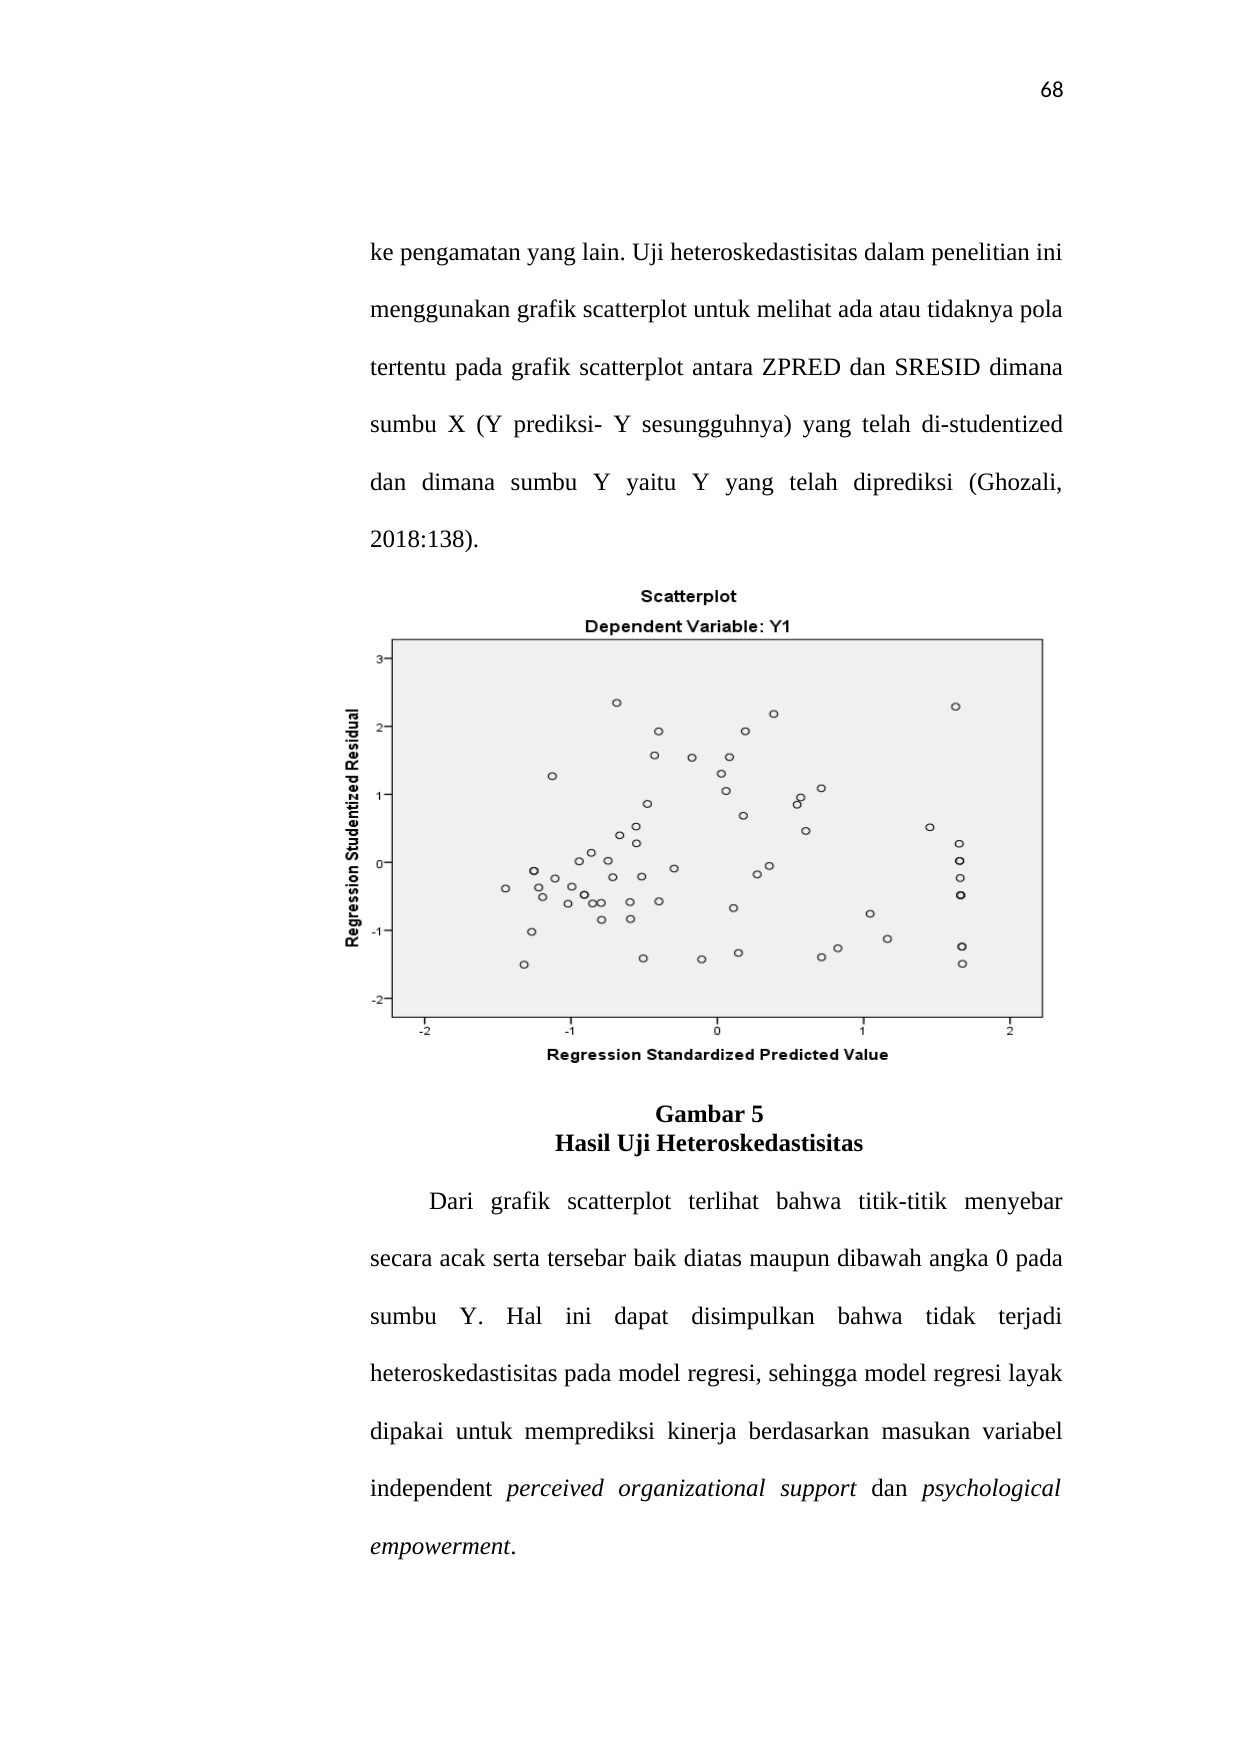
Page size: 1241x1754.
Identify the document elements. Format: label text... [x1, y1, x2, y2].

list Dari grafik scatterplot terlihat bahwa titik-titik menyebar secara acak serta tersebar baik diatas maupun dibawah angka 0 pada sumbu Y. Hal ini dapat disimpulkan bahwa tidak terjadi heteroskedastisitas pada model regresi, sehingga model regresi layak dipakai untuk memprediksi kinerja berdasarkan masukan variabel independent perceived organizational support dan psychological empowerment. [370, 1186, 1063, 1559]
list Gambar 5 [355, 1099, 1063, 1128]
picture [327, 574, 1051, 1077]
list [370, 237, 1063, 553]
list Hasil Uji Heteroskedastisitas [355, 1128, 1063, 1157]
